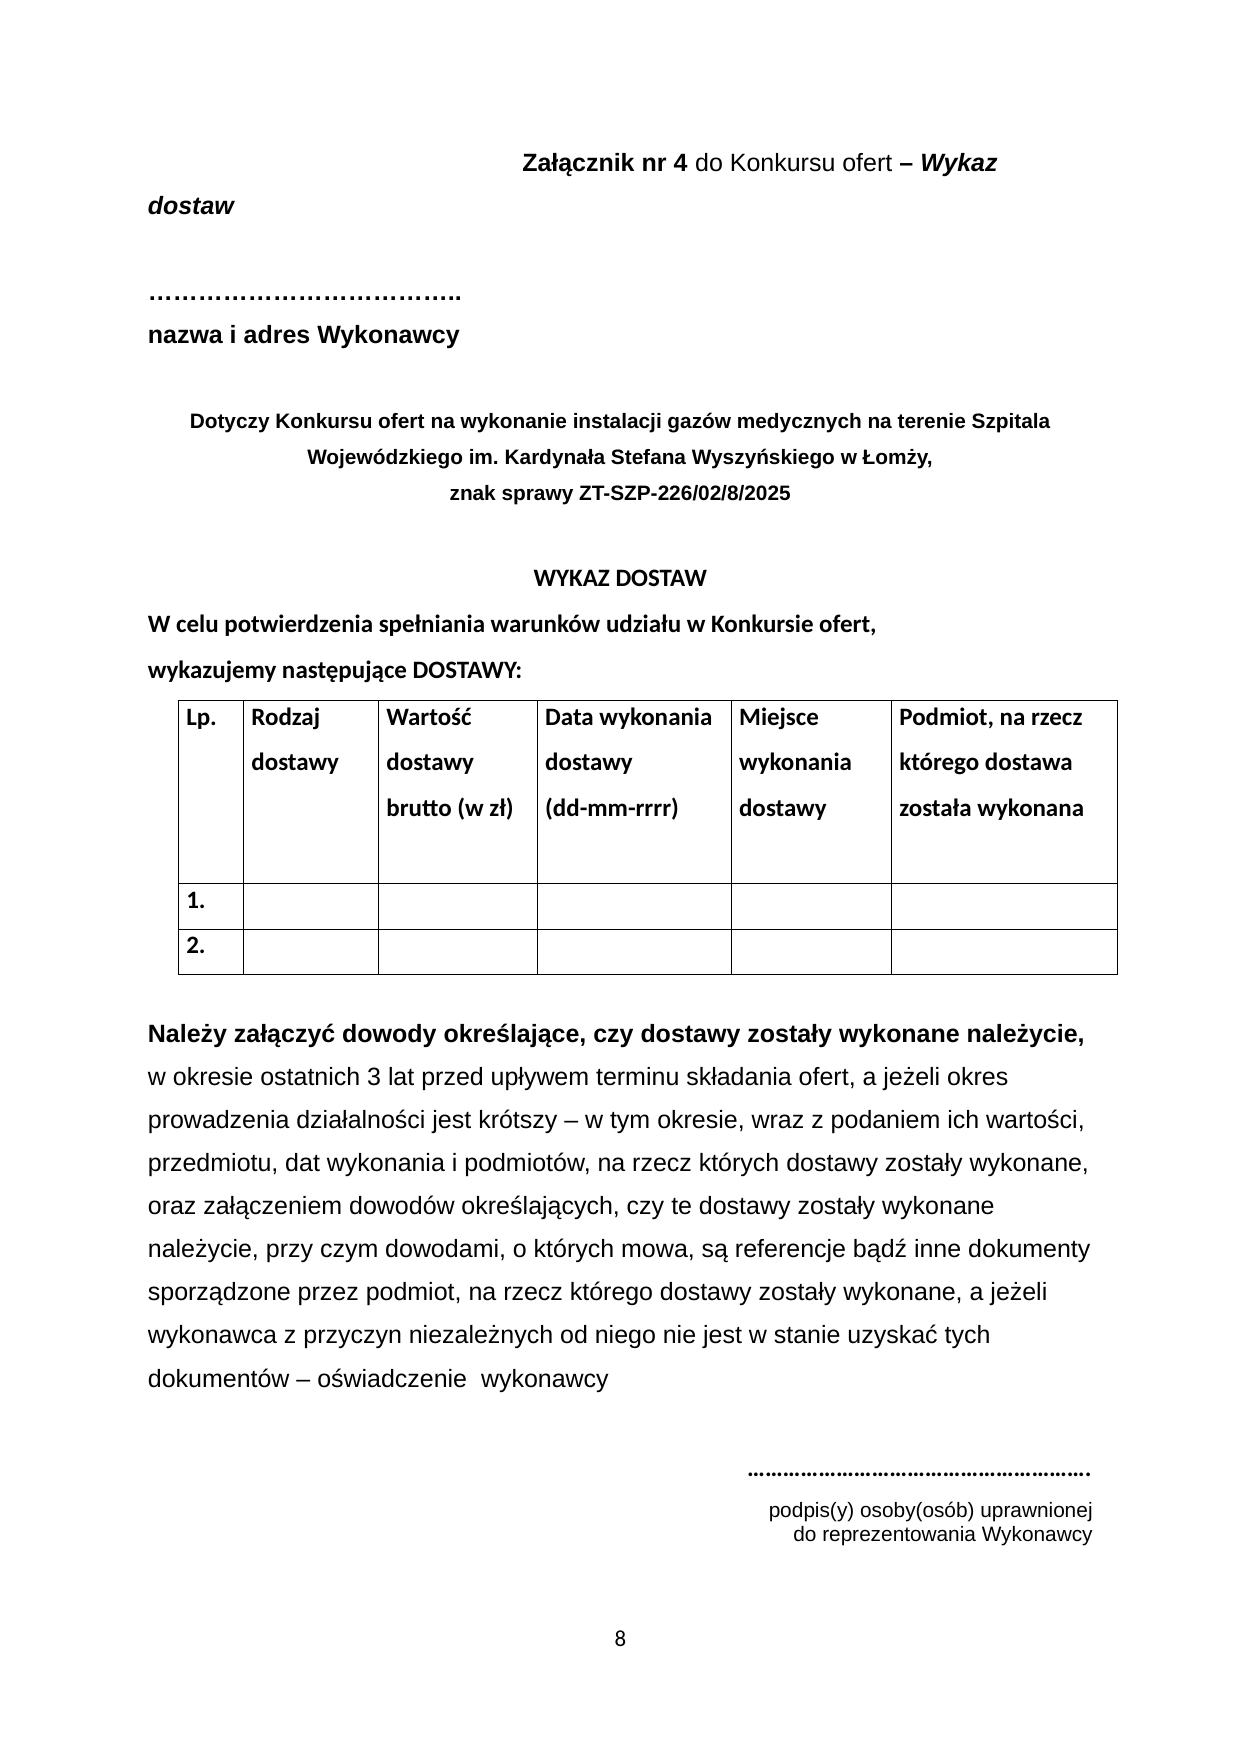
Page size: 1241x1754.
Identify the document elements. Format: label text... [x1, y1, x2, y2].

table_cell [538, 930, 731, 974]
text ……………………………….. [148, 277, 1093, 306]
text Należy załączyć dowody określające, czy dostawy zostały wykonane należycie, [148, 1018, 1093, 1047]
text podpis(y) osoby(osób) uprawnionej [148, 1498, 1093, 1522]
table_cell [538, 884, 731, 928]
text nazwa i adres Wykonawcy [148, 320, 1093, 349]
text znak sprawy ZT-SZP-226/02/8/2025 [148, 481, 1093, 505]
table_cell [244, 884, 378, 928]
table_cell [732, 884, 891, 928]
table_header Miejsce wykonania dostawy [732, 701, 891, 883]
table_cell 2. [179, 930, 243, 974]
text Dotyczy Konkursu ofert na wykonanie instalacji gazów medycznych na terenie Szpitala Wojewódzkiego im. Kardynała Stefana Wyszyńskiego w Łomży, [148, 409, 1093, 469]
text W celu potwierdzenia spełniania warunków udziału w Konkursie ofert, [148, 608, 1093, 639]
table_cell [379, 930, 537, 974]
table_cell [732, 930, 891, 974]
text do reprezentowania Wykonawcy [148, 1522, 1093, 1546]
table_header Lp. [179, 701, 243, 883]
text w okresie ostatnich 3 lat przed upływem terminu składania ofert, a jeżeli okres prowadzenia działalności jest krótszy – w tym okresie, wraz z podaniem ich wartości, przedmiotu, dat wykonania i podmiotów, na rzecz których dostawy zostały wykonane, oraz załączeniem dowodów określających, czy te dostawy zostały wykonane należycie, przy czym dowodami, o których mowa, są referencje bądź inne dokumenty sporządzone przez podmiot, na rzecz którego dostawy zostały wykonane, a jeżeli wykonawca z przyczyn niezależnych od niego nie jest w stanie uzyskać tych dokumentów – oświadczenie wykonawcy [148, 1062, 1093, 1392]
table_cell [379, 884, 537, 928]
table_header Data wykonania dostawy (dd-mm-rrrr) [538, 701, 731, 883]
table_cell [892, 884, 1117, 928]
table_header Rodzaj dostawy [244, 701, 378, 883]
table_header Wartość dostawy brutto (w zł) [379, 701, 537, 883]
table_cell [244, 930, 378, 974]
table_header Podmiot, na rzecz którego dostawa została wykonana [892, 701, 1117, 883]
text wykazujemy następujące DOSTAWY: [148, 654, 1093, 684]
text Załącznik nr 4 do Konkursu ofert – Wykaz dostaw [148, 148, 1093, 219]
table_cell 1. [179, 884, 243, 928]
table_cell [892, 930, 1117, 974]
text WYKAZ DOSTAW [148, 562, 1093, 593]
text …………………………………………………. [148, 1452, 1093, 1483]
